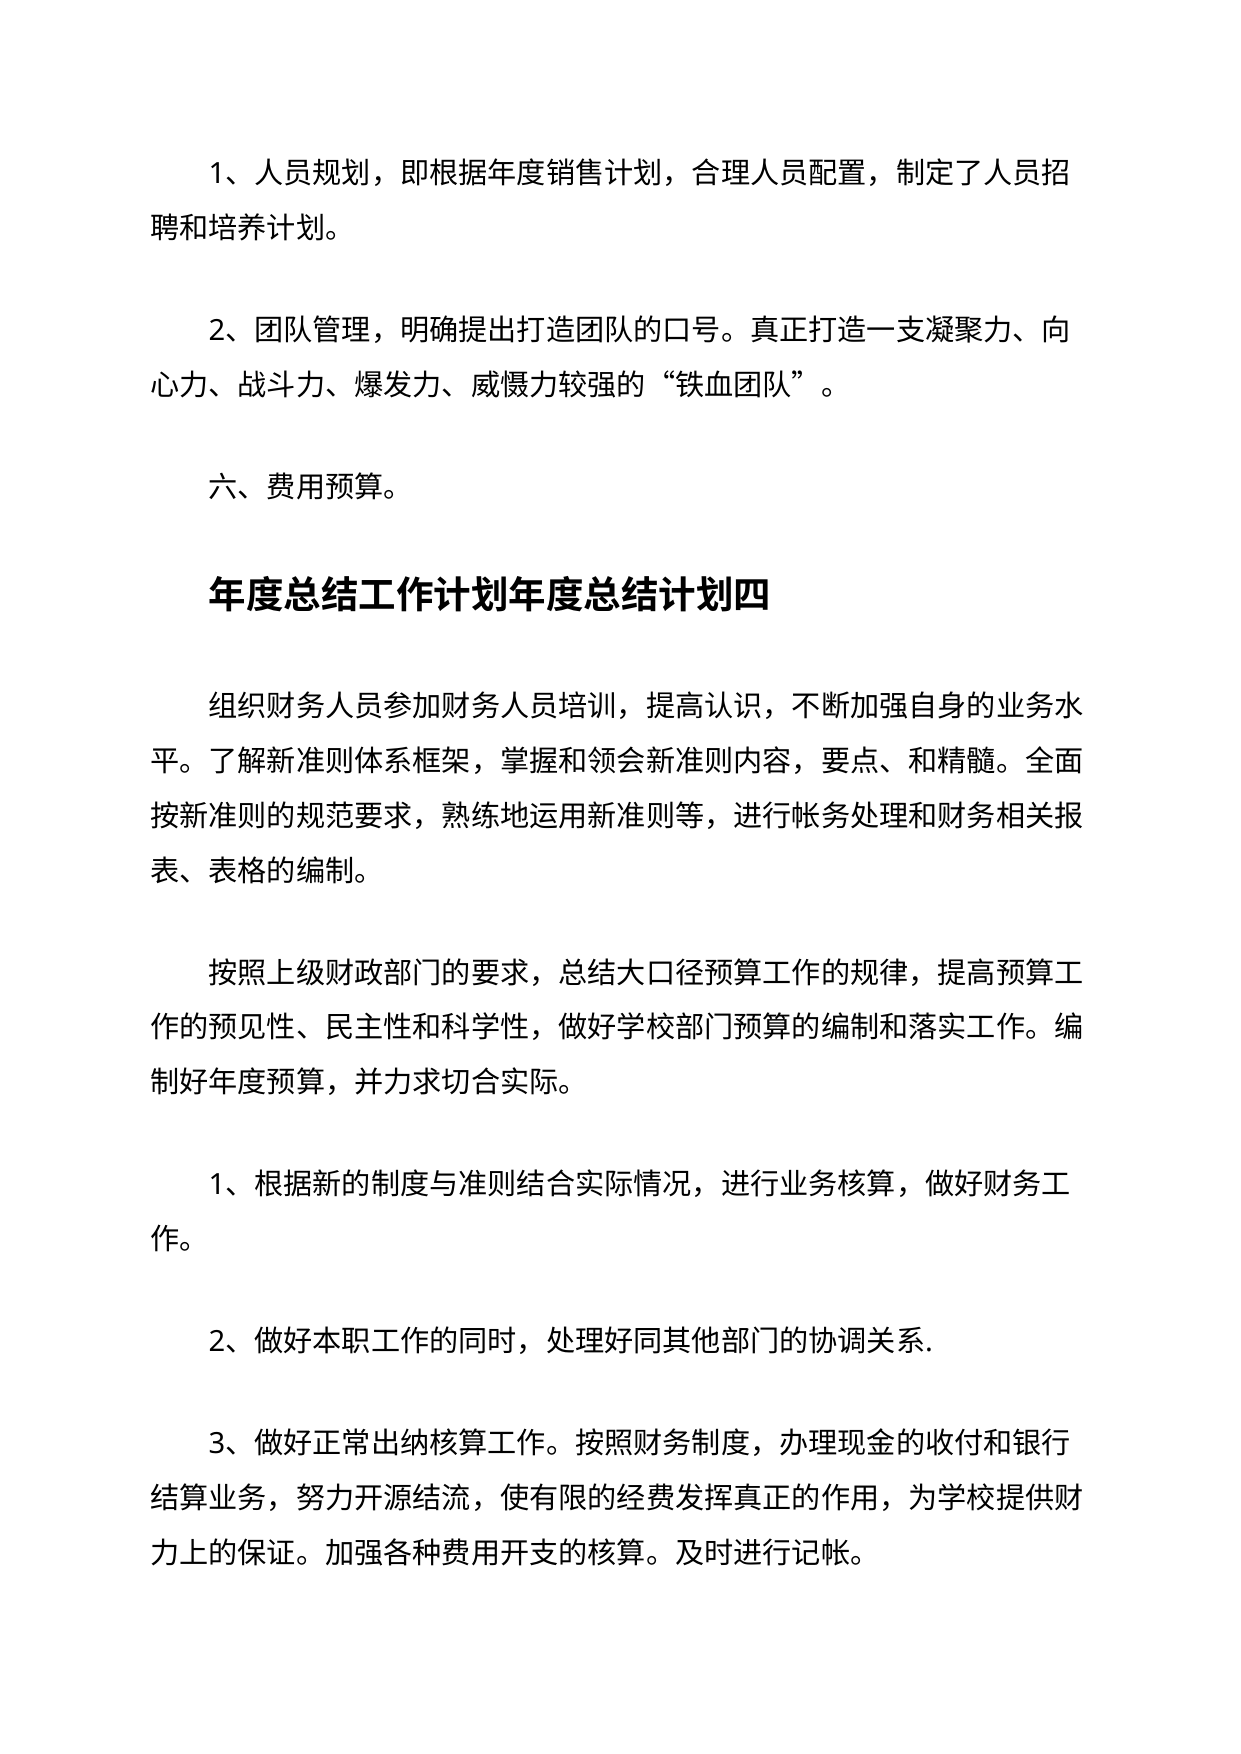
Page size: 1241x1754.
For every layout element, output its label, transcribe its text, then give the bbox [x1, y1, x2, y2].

text 组织财务人员参加财务人员培训，提高认识，不断加强自身的业务水平。了解新准则体系框架，掌握和领会新准则内容，要点、和精髓。全面按新准则的规范要求，熟练地运用新准则等，进行帐务处理和财务相关报表、表格的编制。 [150, 683, 1090, 890]
text 2、做好本职工作的同时，处理好同其他部门的协调关系. [150, 1317, 1090, 1360]
text 2、团队管理，明确提出打造团队的口号。真正打造一支凝聚力、向心力、战斗力、爆发力、威慑力较强的“铁血团队”。 [150, 307, 1090, 404]
text 六、费用预算。 [150, 463, 1090, 506]
text 年度总结工作计划年度总结计划四 [150, 565, 1090, 619]
text 3、做好正常出纳核算工作。按照财务制度，办理现金的收付和银行结算业务，努力开源结流，使有限的经费发挥真正的作用，为学校提供财力上的保证。加强各种费用开支的核算。及时进行记帐。 [150, 1419, 1090, 1572]
text 1、人员规划，即根据年度销售计划，合理人员配置，制定了人员招聘和培养计划。 [150, 150, 1090, 247]
text 按照上级财政部门的要求，总结大口径预算工作的规律，提高预算工作的预见性、民主性和科学性，做好学校部门预算的编制和落实工作。编制好年度预算，并力求切合实际。 [150, 949, 1090, 1101]
text 1、根据新的制度与准则结合实际情况，进行业务核算，做好财务工作。 [150, 1161, 1090, 1258]
